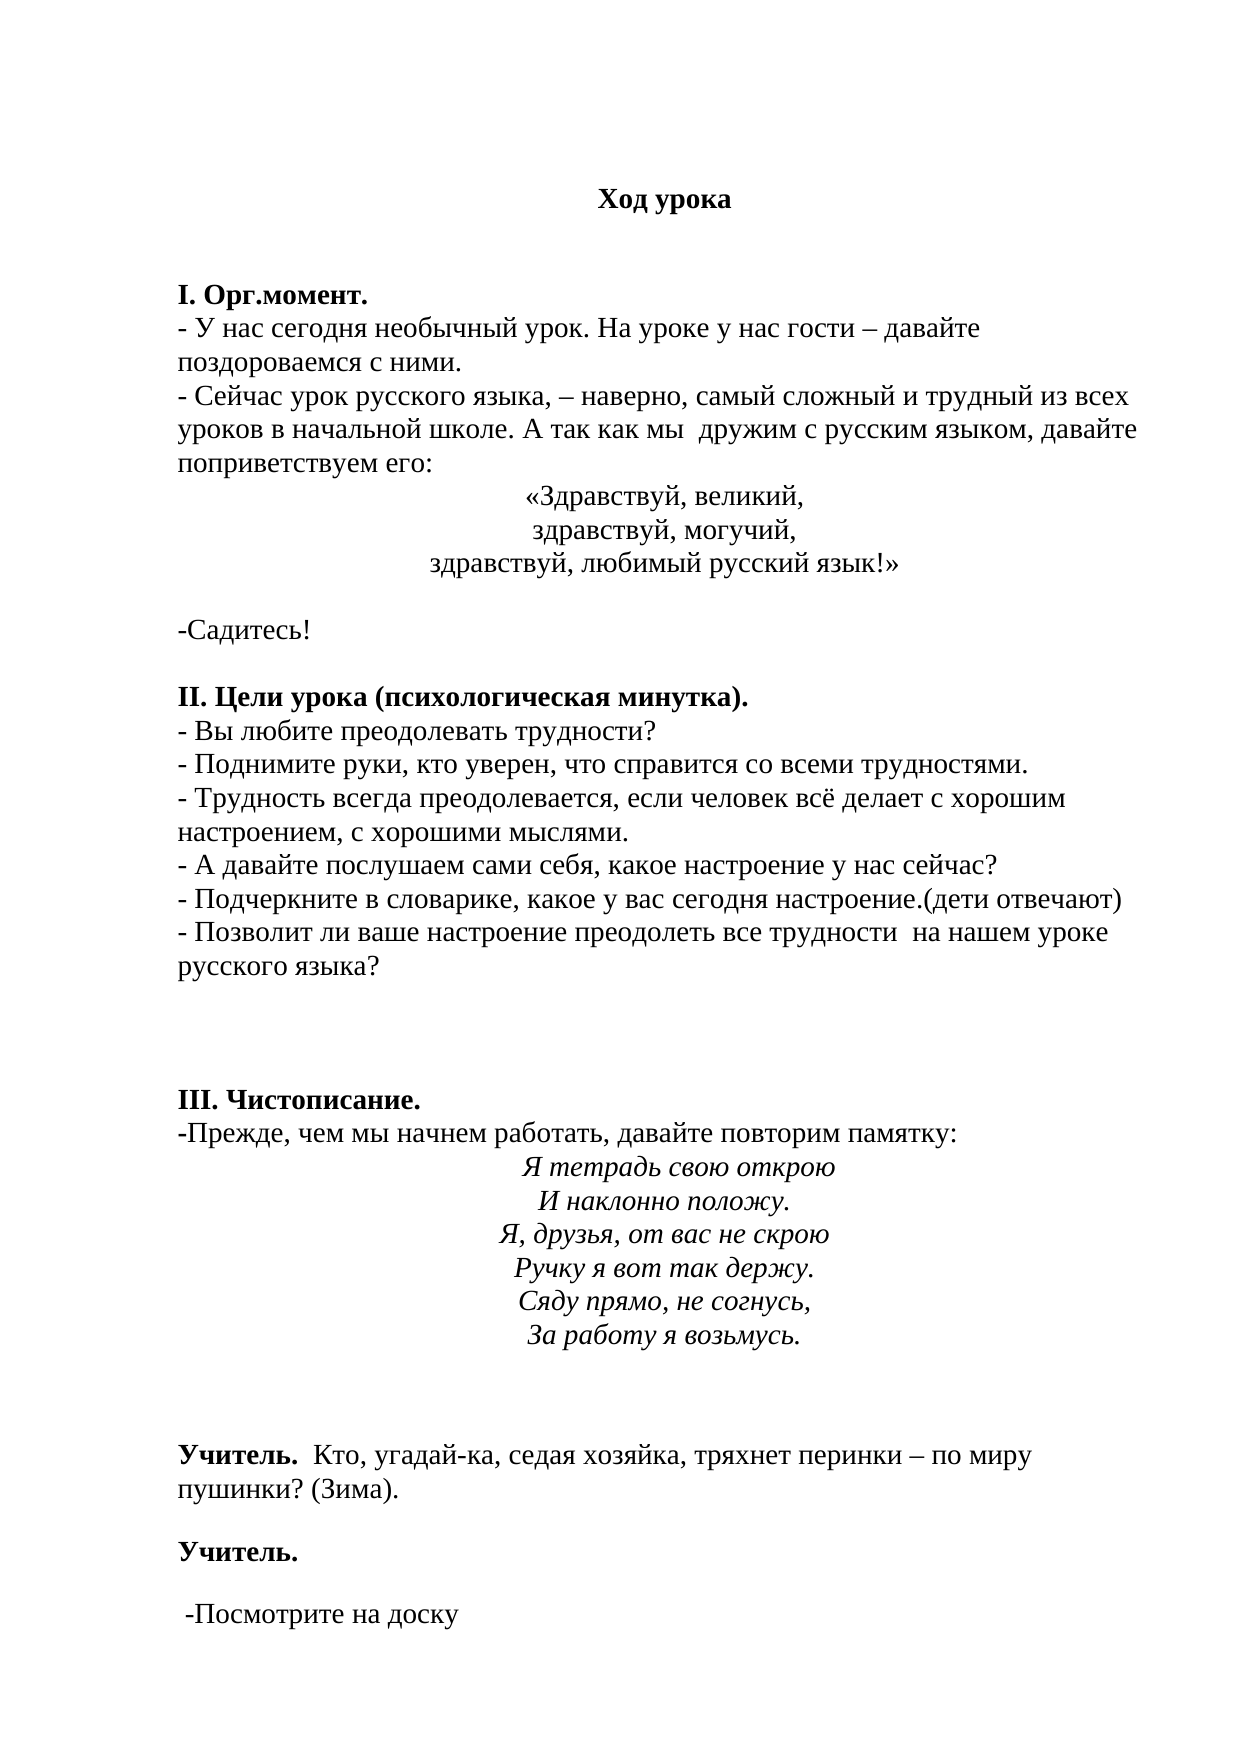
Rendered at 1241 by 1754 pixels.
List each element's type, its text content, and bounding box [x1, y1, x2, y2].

text - Сейчас урок русского языка, – наверно, самый сложный и трудный из всех уроков в начальной школе. А так как мы дружим с русским языком, давайте поприветствуем его: [177, 378, 1152, 478]
text И наклонно положу. [177, 1183, 1152, 1216]
text «Здравствуй, великий, [177, 478, 1152, 512]
text Ход урока [177, 181, 1152, 214]
text - У нас сегодня необычный урок. На уроке у нас гости – давайте поздороваемся с ними. [177, 311, 1152, 378]
text здравствуй, любимый русский язык!» [177, 545, 1152, 579]
text Ручку я вот так держу. [177, 1250, 1152, 1283]
text - А давайте послушаем сами себя, какое настроение у нас сейчас? [177, 847, 1152, 881]
text -Посмотрите на доску [177, 1596, 1152, 1630]
text -Садитесь! [177, 612, 1152, 646]
text I. Орг.момент. [177, 277, 1152, 311]
text Учитель. Кто, угадай-ка, седая хозяйка, тряхнет перинки – по миру пушинки? (Зима). [177, 1437, 1152, 1504]
text Я тетрадь свою открою [177, 1149, 1152, 1183]
text Учитель. [177, 1534, 1152, 1567]
text - Подчеркните в словарике, какое у вас сегодня настроение.(дети отвечают) [177, 881, 1152, 914]
text - Трудность всегда преодолевается, если человек всё делает с хорошим настроением, с хорошими мыслями. [177, 780, 1152, 847]
text За работу я возьмусь. [177, 1317, 1152, 1350]
text Сяду прямо, не согнусь, [177, 1283, 1152, 1317]
text Я, друзья, от вас не скрою [177, 1216, 1152, 1250]
text II. Цели урока (психологическая минутка). [177, 679, 1152, 713]
text - Вы любите преодолевать трудности? [177, 713, 1152, 747]
text здравствуй, могучий, [177, 512, 1152, 545]
text - Поднимите руки, кто уверен, что справится со всеми трудностями. [177, 747, 1152, 780]
text - Позволит ли ваше настроение преодолеть все трудности на нашем уроке русского языка? [177, 914, 1152, 981]
text -Прежде, чем мы начнем работать, давайте повторим памятку: [177, 1116, 1152, 1149]
text III. Чистописание. [177, 1082, 1152, 1116]
